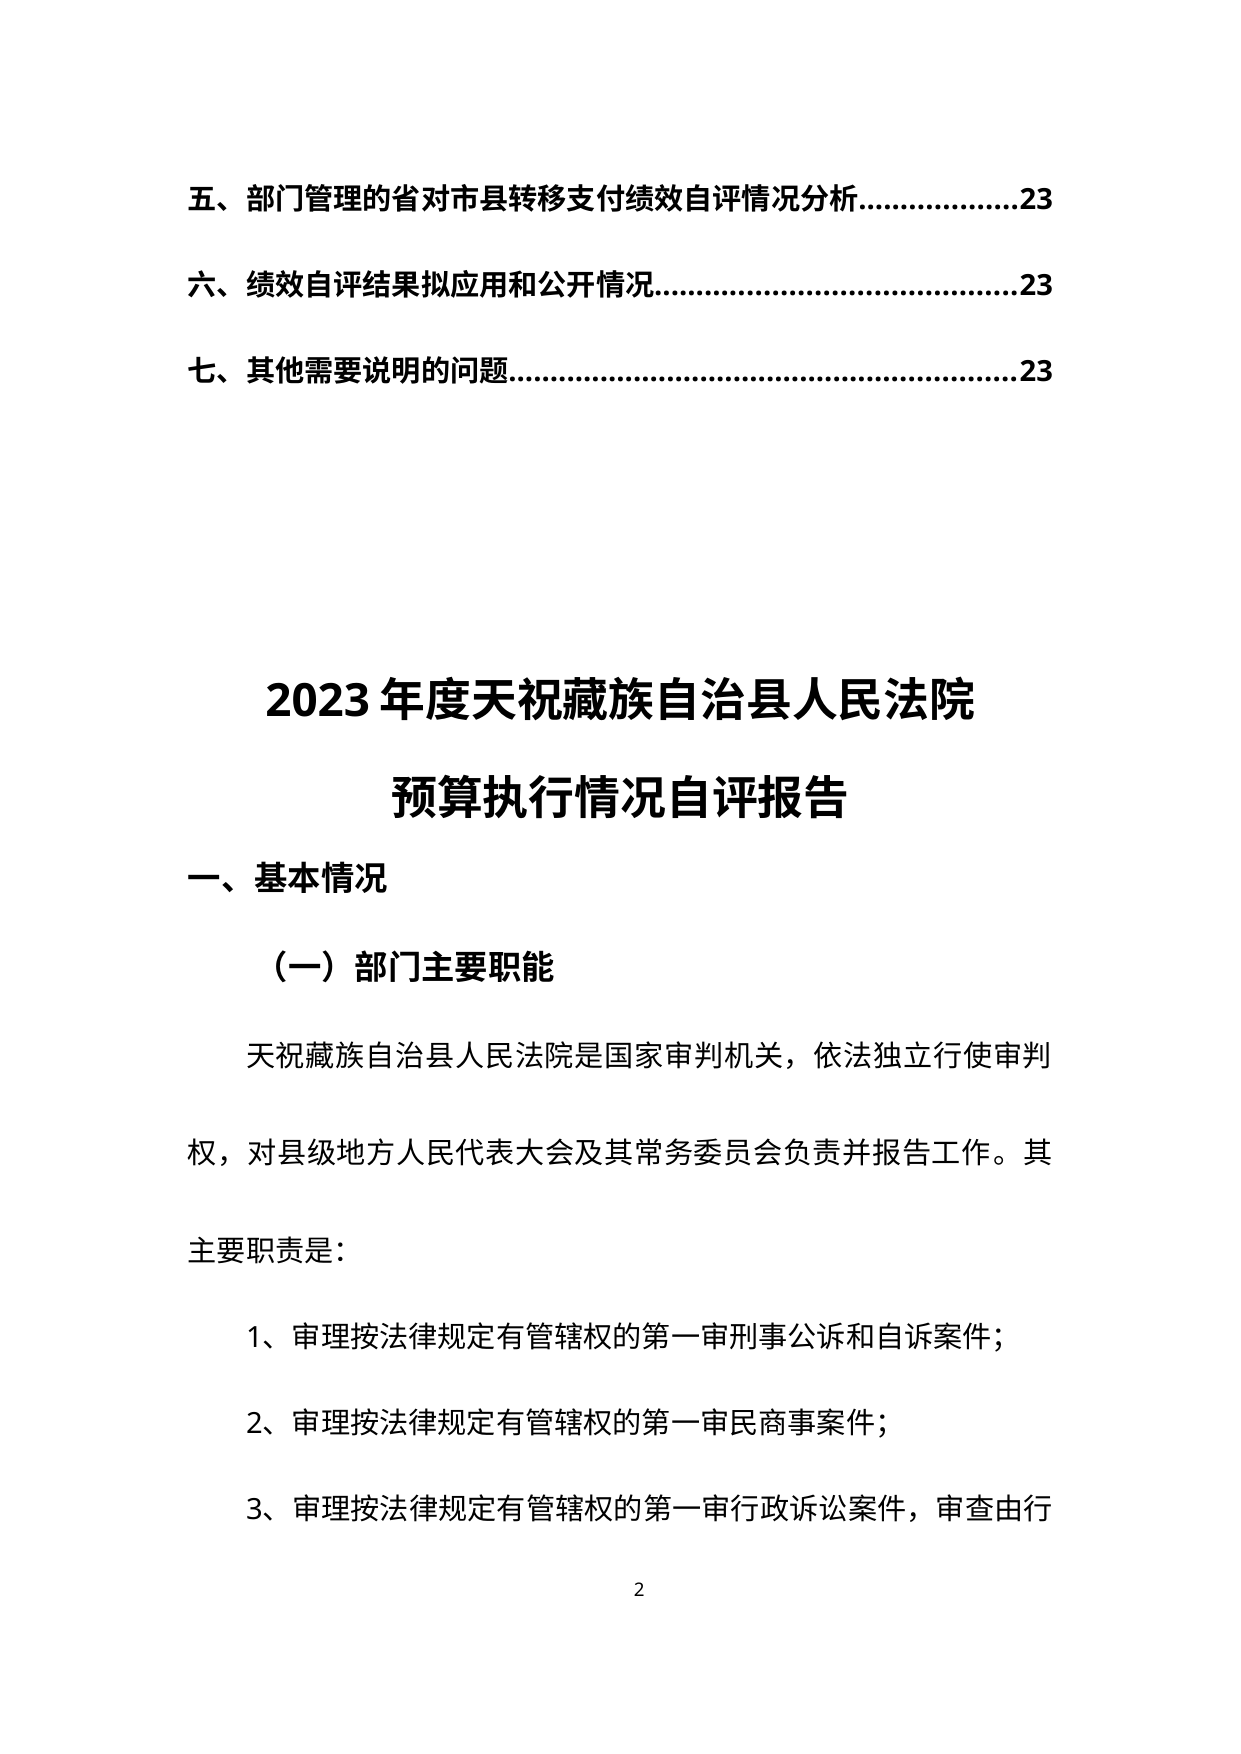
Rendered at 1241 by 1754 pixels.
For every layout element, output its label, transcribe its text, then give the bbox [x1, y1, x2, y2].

text 1、审理按法律规定有管辖权的第一审刑事公诉和自诉案件； [187, 1302, 1053, 1367]
subtitle （一）部门主要职能 [187, 932, 1053, 997]
text 预算执行情况自评报告 [187, 746, 1053, 843]
text 2、审理按法律规定有管辖权的第一审民商事案件； [187, 1388, 1053, 1453]
text 天祝藏族自治县人民法院是国家审判机关，依法独立行使审判权，对县级地方人民代表大会及其常务委员会负责并报告工作。其主要职责是： [187, 1021, 1053, 1281]
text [187, 1475, 1053, 1540]
subtitle 一、基本情况 [187, 843, 1053, 908]
text 2023年度天祝藏族自治县人民法院 [187, 648, 1053, 746]
